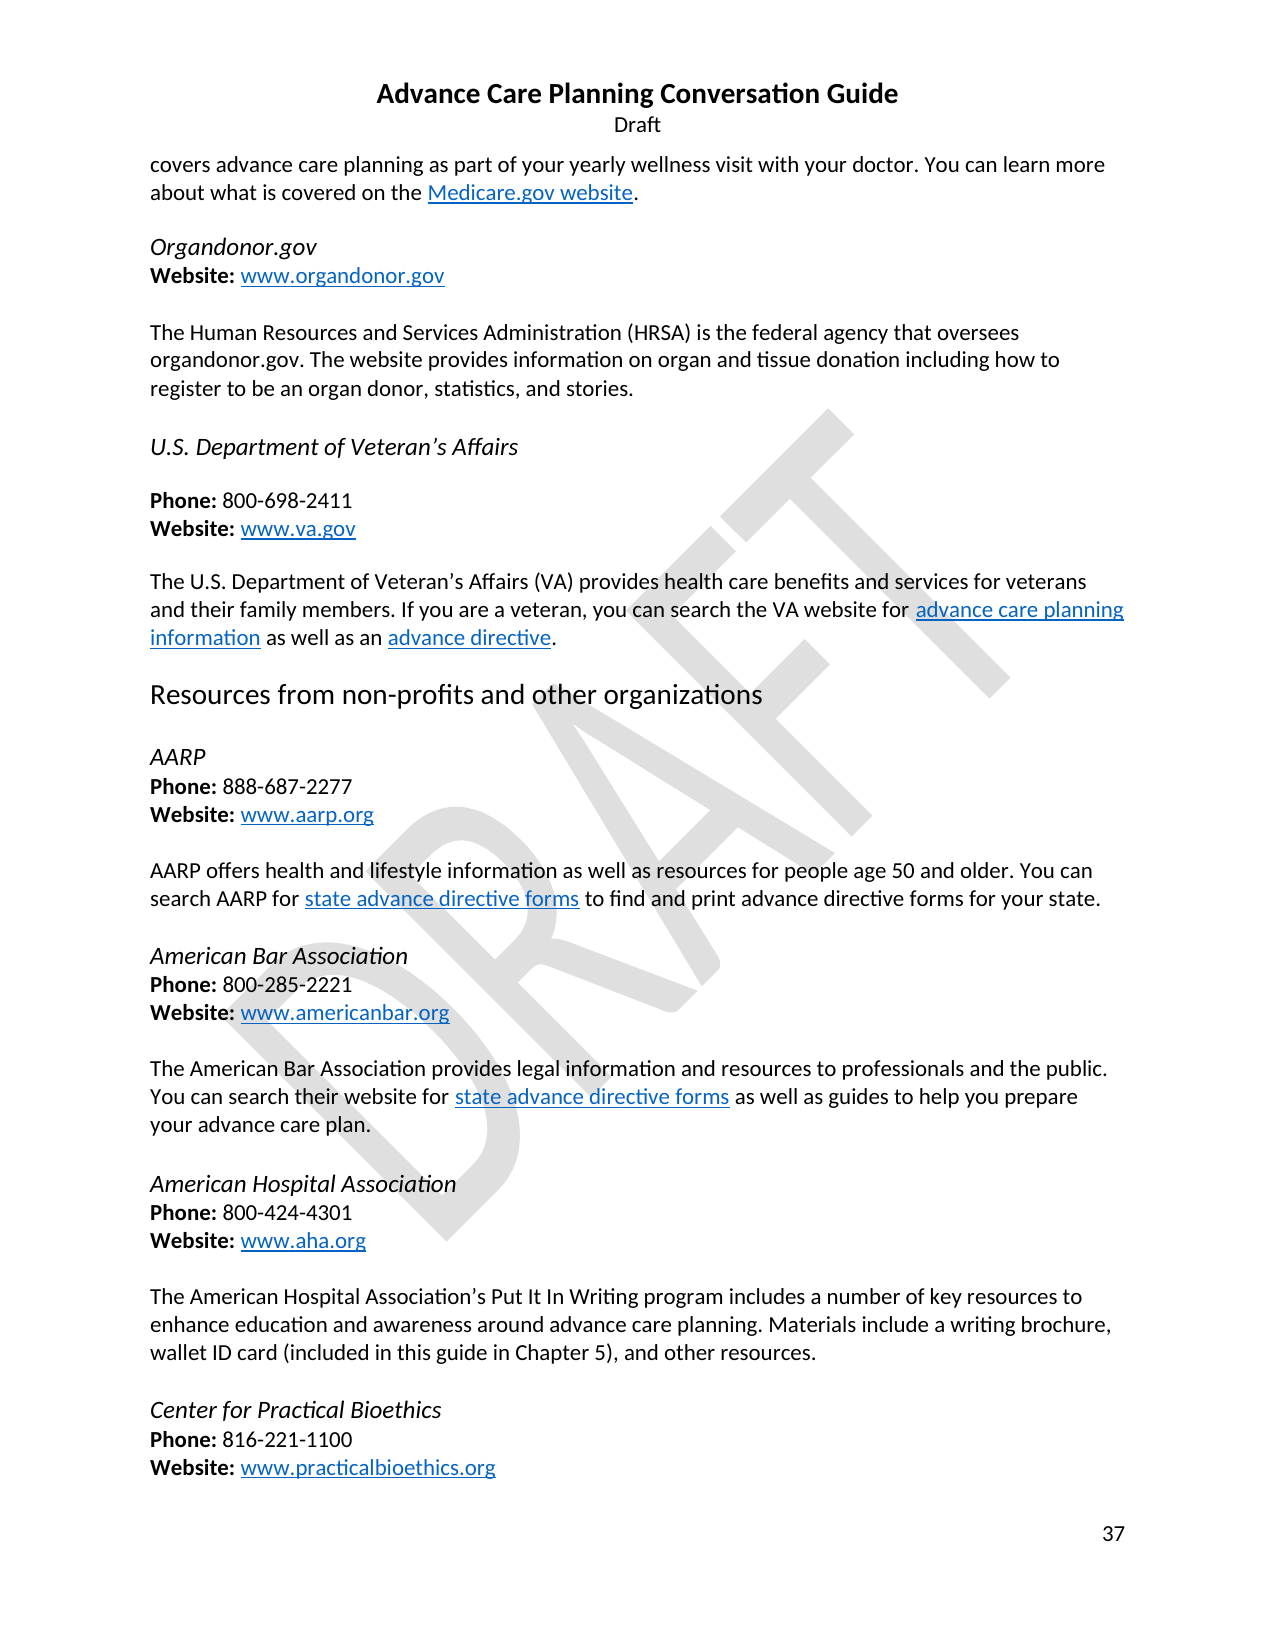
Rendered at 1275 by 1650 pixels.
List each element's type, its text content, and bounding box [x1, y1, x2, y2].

text Center for Practical Bioethics Phone: 816-221-1100 Website: www.practicalbioethics.org [150, 1394, 1125, 1481]
text Phone: 888-687-2277 Website: www.aarp.org [150, 772, 1125, 828]
subtitle American Hospital Association [150, 1168, 1125, 1198]
text Phone: 800-424-4301 Website: www.aha.org [150, 1198, 1125, 1254]
text The American Bar Association provides legal information and resources to professionals and the public. You can search their website for state advance directive forms as well as guides to help you prepare your advance care plan. [150, 1054, 1125, 1138]
text AARP offers health and lifestyle information as well as resources for people age 50 and older. You can search AARP for state advance directive forms to find and print advance directive forms for your state. [150, 856, 1125, 912]
subtitle U.S. Department of Veteran’s Affairs [150, 431, 1125, 461]
subtitle Resources from non-profits and other organizations [150, 676, 1125, 712]
text The Human Resources and Services Administration (HRSA) is the federal agency that oversees organdonor.gov. The website provides information on organ and tissue donation including how to register to be an organ donor, statistics, and stories. [150, 318, 1125, 402]
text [150, 150, 1125, 206]
text Organdonor.gov Website: www.organdonor.gov [150, 231, 1125, 289]
text The American Hospital Association’s Put It In Writing program includes a number of key resources to enhance education and awareness around advance care planning. Materials include a writing brochure, wallet ID card (included in this guide in Chapter 5), and other resources. [150, 1282, 1125, 1366]
subtitle AARP [150, 741, 1125, 772]
text Phone: 800-698-2411 Website: www.va.gov [150, 486, 1125, 542]
text Phone: 800-285-2221 Website: www.americanbar.org [150, 970, 1125, 1026]
text The U.S. Department of Veteran’s Affairs (VA) provides health care benefits and services for veterans and their family members. If you are a veteran, you can search the VA website for advance care planning information as well as an advance directive. [150, 567, 1125, 651]
text American Bar Association [150, 940, 1125, 970]
